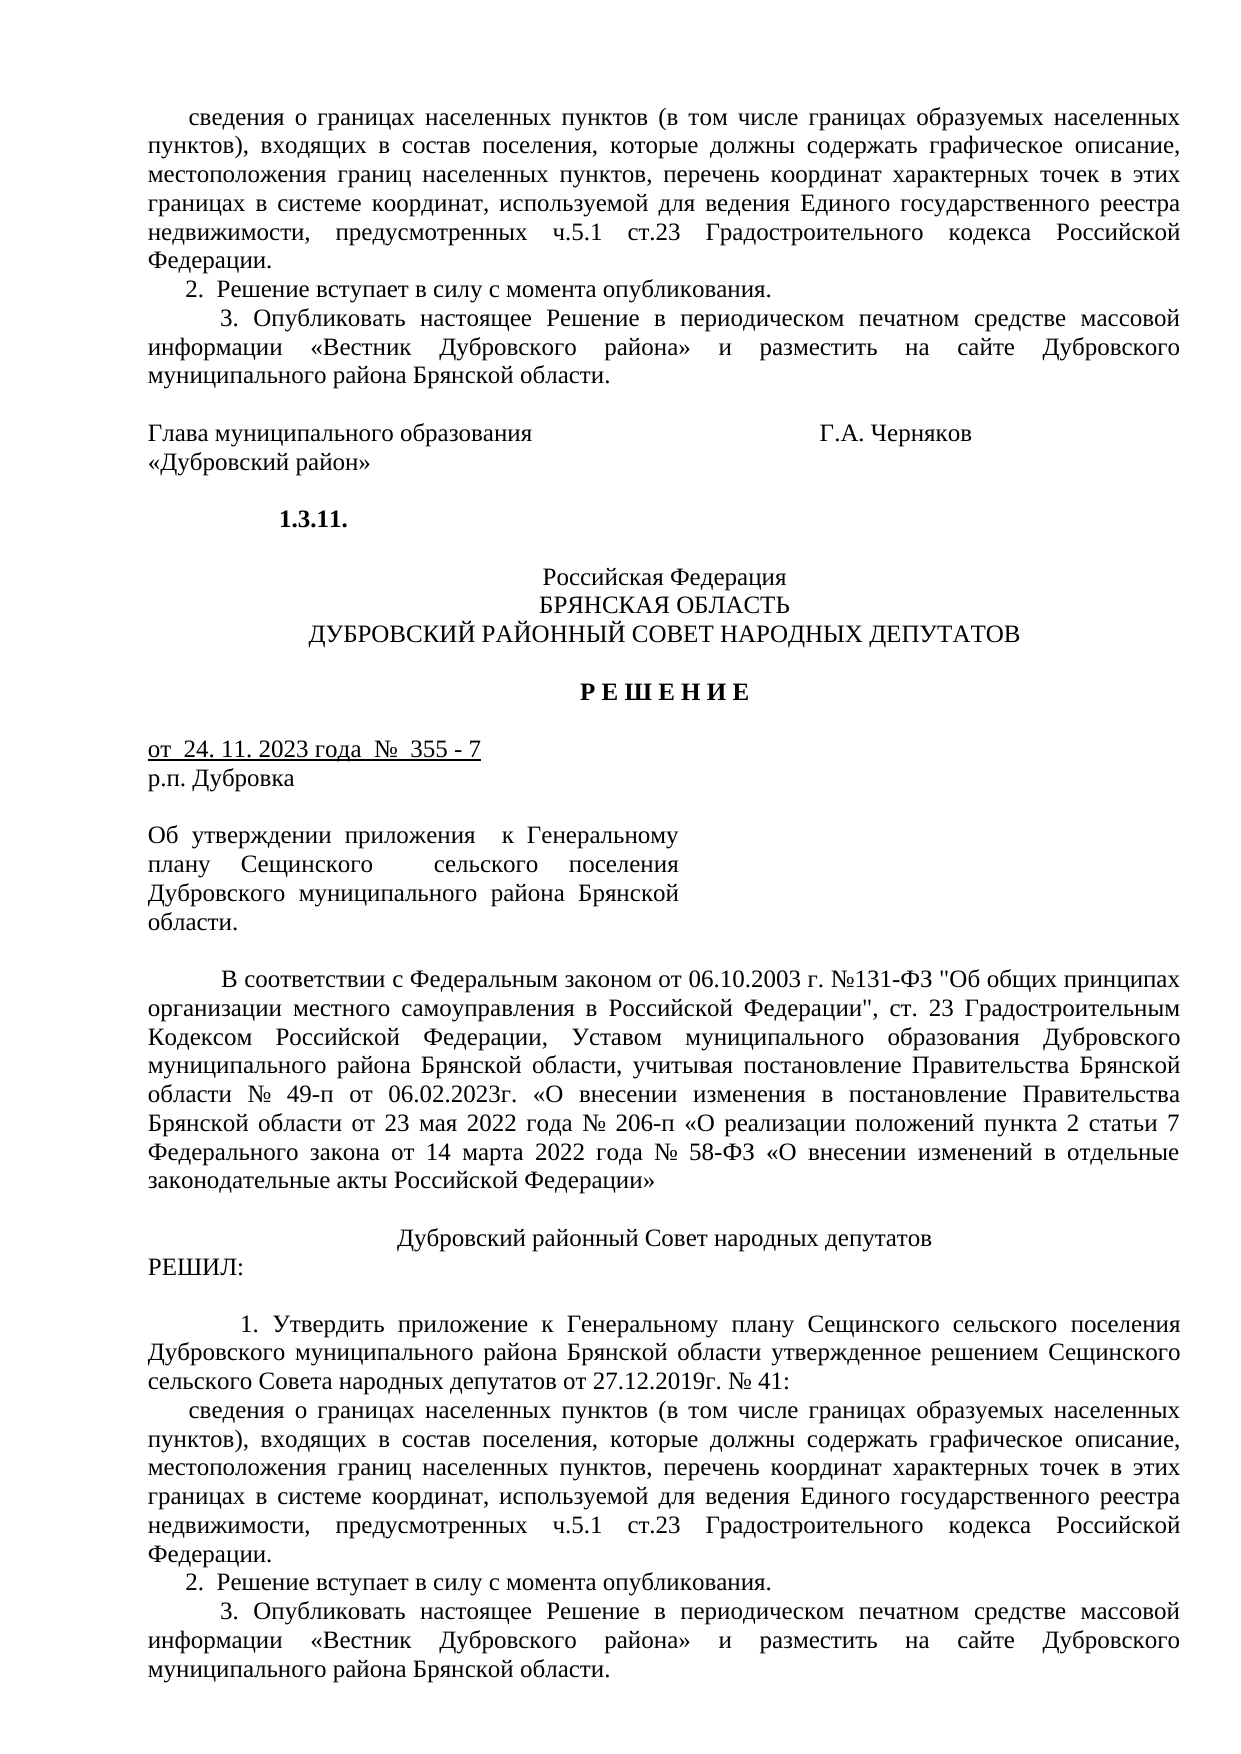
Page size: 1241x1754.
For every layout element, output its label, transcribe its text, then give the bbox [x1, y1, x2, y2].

text 1.3.11. [148, 504, 1181, 533]
text Глава муниципального образования Г.А. Черняков [148, 418, 1181, 447]
text 2. Решение вступает в силу с момента опубликования. [148, 1567, 1181, 1596]
text РЕШИЛ: [148, 1252, 1181, 1281]
text сведения о границах населенных пунктов (в том числе границах образуемых населенных пунктов), входящих в состав поселения, которые должны содержать графическое описание, местоположения границ населенных пунктов, перечень координат характерных точек в этих границах в системе координат, используемой для ведения Единого государственного реестра недвижимости, предусмотренных ч.5.1 ст.23 Градостроительного кодекса Российской Федерации. [148, 1395, 1181, 1567]
text 2. Решение вступает в силу с момента опубликования. [148, 274, 1181, 303]
text 1. Утвердить приложение к Генеральному плану Сещинского сельского поселения Дубровского муниципального района Брянской области утвержденное решением Сещинского сельского Совета народных депутатов от 27.12.2019г. № 41: [148, 1309, 1181, 1395]
text от 24. 11. 2023 года № 355 - 7 [148, 734, 1181, 763]
text р.п. Дубровка [148, 763, 1181, 792]
text Дубровский районный Совет народных депутатов [148, 1223, 1181, 1252]
text 3. Опубликовать настоящее Решение в периодическом печатном средстве массовой информации «Вестник Дубровского района» и разместить на сайте Дубровского муниципального района Брянской области. [148, 1596, 1181, 1682]
text Российская Федерация [148, 562, 1181, 591]
text сведения о границах населенных пунктов (в том числе границах образуемых населенных пунктов), входящих в состав поселения, которые должны содержать графическое описание, местоположения границ населенных пунктов, перечень координат характерных точек в этих границах в системе координат, используемой для ведения Единого государственного реестра недвижимости, предусмотренных ч.5.1 ст.23 Градостроительного кодекса Российской Федерации. [148, 102, 1181, 274]
text ДУБРОВСКИЙ РАЙОННЫЙ СОВЕТ НАРОДНЫХ ДЕПУТАТОВ [148, 619, 1181, 648]
text 3. Опубликовать настоящее Решение в периодическом печатном средстве массовой информации «Вестник Дубровского района» и разместить на сайте Дубровского муниципального района Брянской области. [148, 303, 1181, 389]
text «Дубровский район» [148, 447, 1181, 476]
text БРЯНСКАЯ ОБЛАСТЬ [148, 591, 1181, 619]
text В соответствии с Федеральным законом от 06.10.2003 г. №131-ФЗ "Об общих принципах организации местного самоуправления в Российской Федерации", ст. 23 Градостроительным Кодексом Российской Федерации, Уставом муниципального образования Дубровского муниципального района Брянской области, учитывая постановление Правительства Брянской области № 49-п от 06.02.2023г. «О внесении изменения в постановление Правительства Брянской области от 23 мая 2022 года № 206-п «О реализации положений пункта 2 статьи 7 Федерального закона от 14 марта 2022 года № 58-ФЗ «О внесении изменений в отдельные законодательные акты Российской Федерации» [148, 964, 1181, 1194]
text Р Е Ш Е Н И Е [148, 677, 1181, 706]
text Об утверждении приложения к Генеральному плану Сещинского сельского поселения Дубровского муниципального района Брянской области. [148, 821, 679, 936]
